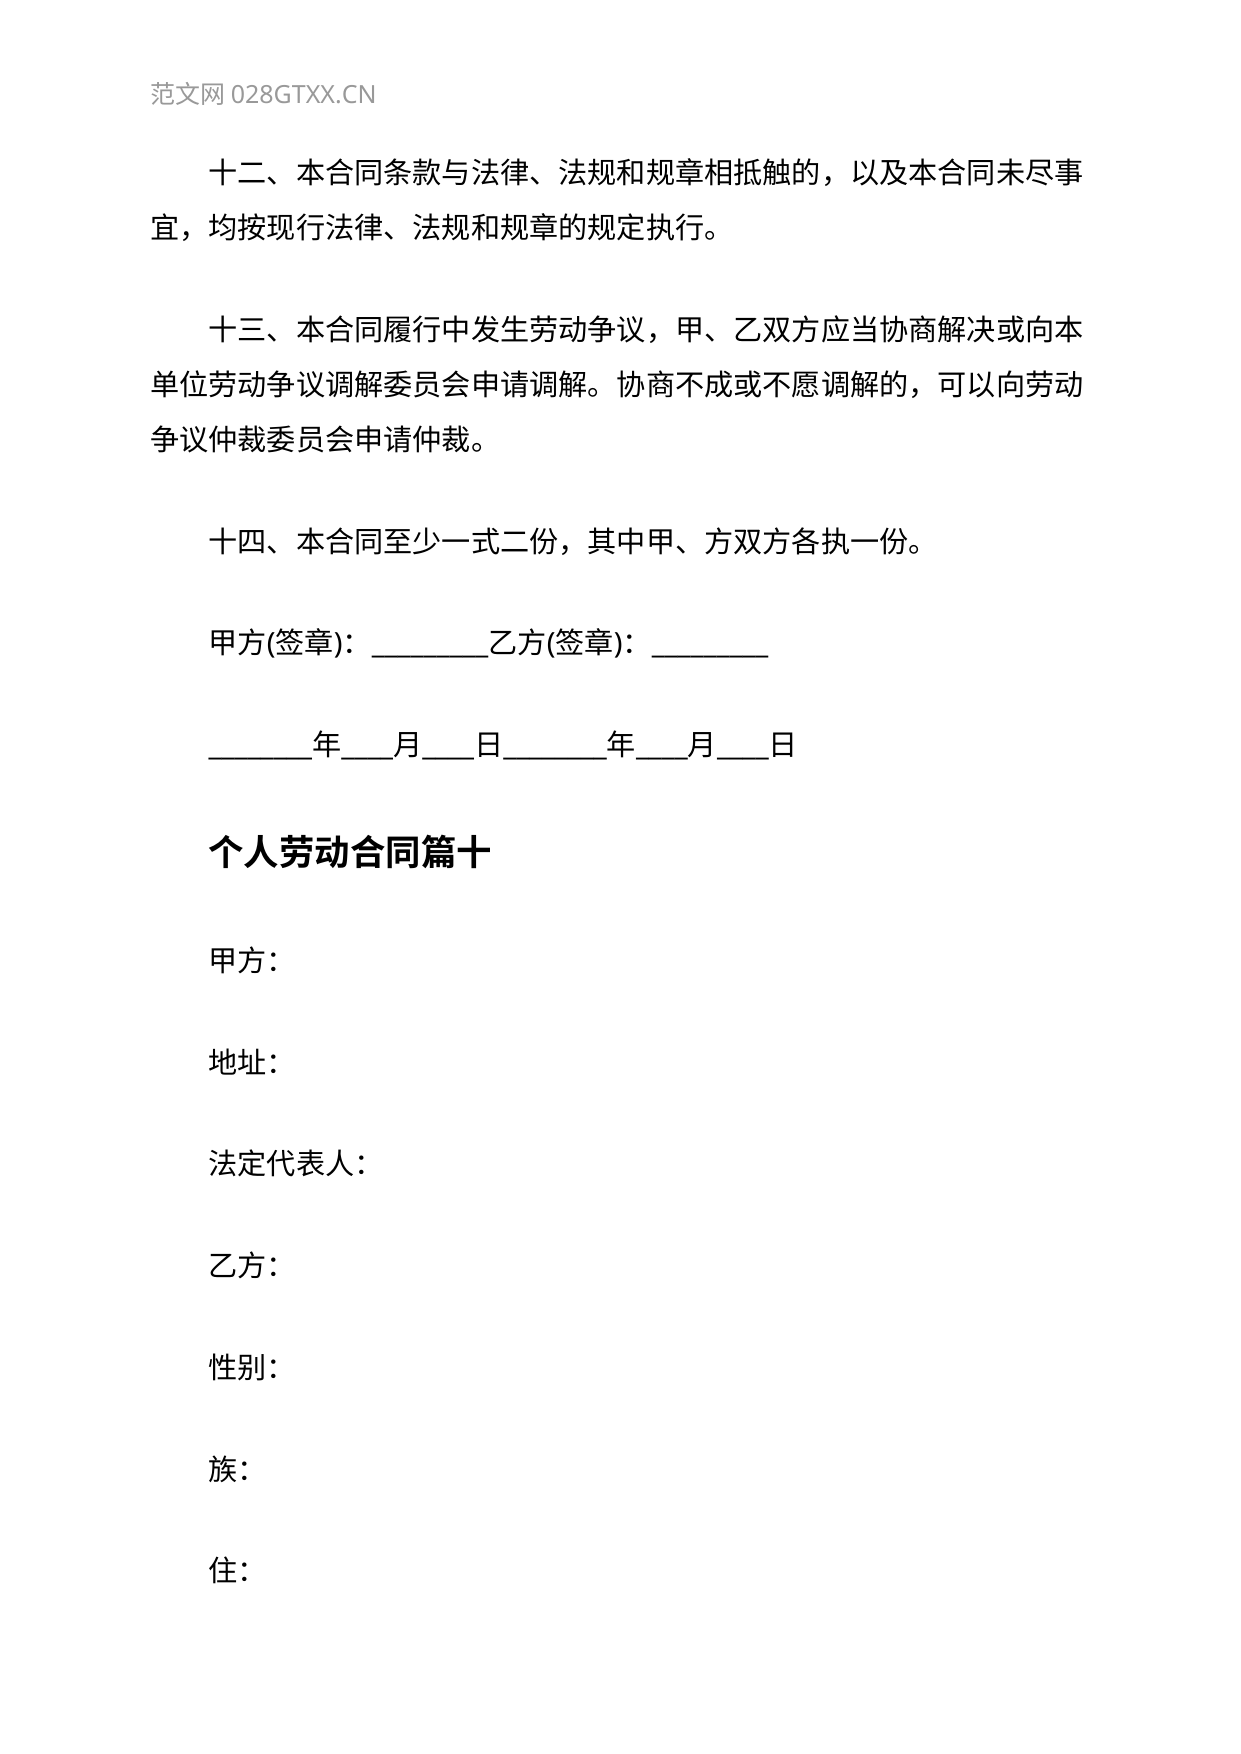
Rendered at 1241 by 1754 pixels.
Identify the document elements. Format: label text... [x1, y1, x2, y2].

text 甲方： [150, 937, 1090, 980]
text 住： [150, 1548, 1090, 1590]
text 地址： [150, 1039, 1090, 1081]
text 十三、本合同履行中发生劳动争议，甲、乙双方应当协商解决或向本单位劳动争议调解委员会申请调解。协商不成或不愿调解的，可以向劳动争议仲裁委员会申请仲裁。 [150, 307, 1090, 459]
text 法定代表人： [150, 1141, 1090, 1183]
text 十二、本合同条款与法律、法规和规章相抵触的，以及本合同未尽事宜，均按现行法律、法规和规章的规定执行。 [150, 150, 1090, 247]
text 性别： [150, 1344, 1090, 1387]
text 乙方： [150, 1243, 1090, 1285]
text 甲方(签章)：_________乙方(签章)：_________ [150, 620, 1090, 662]
text 个人劳动合同篇十 [150, 824, 1090, 875]
text 十四、本合同至少一式二份，其中甲、方双方各执一份。 [150, 518, 1090, 561]
text ________年____月____日________年____月____日 [150, 722, 1090, 764]
text 族： [150, 1446, 1090, 1488]
